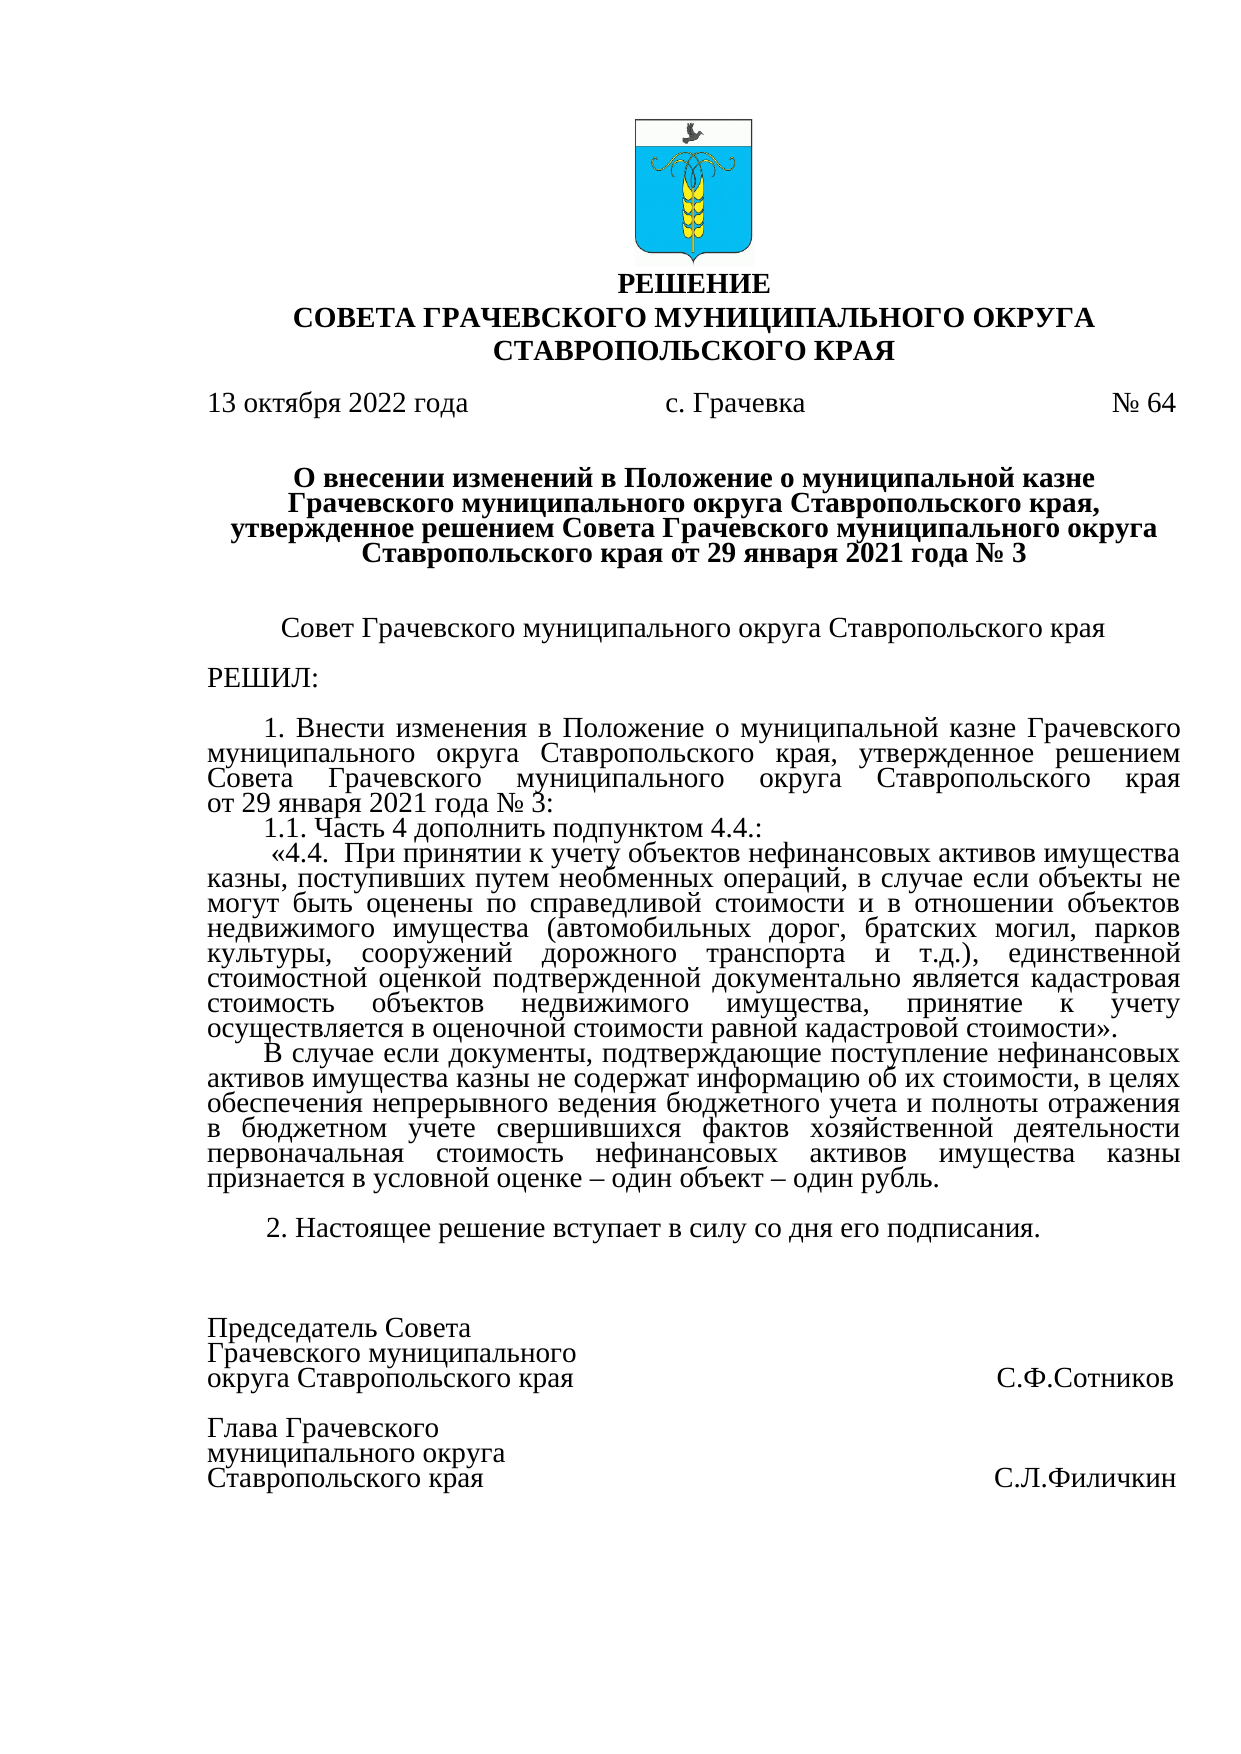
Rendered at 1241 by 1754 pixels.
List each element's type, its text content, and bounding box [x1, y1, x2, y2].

text 13 октября 2022 года с. Грачевка № 64 [207, 392, 1181, 417]
text РЕШЕНИЕ [207, 266, 1181, 300]
text СОВЕТА ГРАЧЕВСКОГО МУНИЦИПАЛЬНОГО ОКРУГА [207, 300, 1181, 333]
picture [633, 118, 755, 267]
text Председатель Совета [207, 1317, 1181, 1342]
text 1. Внести изменения в Положение о муниципальной казне Грачевского муниципального округа Ставропольского края, утвержденное решением Совета Грачевского муниципального округа Ставропольского края от 29 января 2021 года № 3: [207, 717, 1181, 817]
text Глава Грачевского [207, 1417, 1181, 1442]
text В случае если документы, подтверждающие поступление нефинансовых активов имущества казны не содержат информацию об их стоимости, в целях обеспечения непрерывного ведения бюджетного учета и полноты отражения в бюджетном учете свершившихся фактов хозяйственной деятельности первоначальная стоимость нефинансовых активов имущества казны признается в условной оценке – один объект – один рубль. [207, 1042, 1181, 1192]
text 1.1. Часть 4 дополнить подпунктом 4.4.: [207, 817, 1181, 842]
text «4.4. При принятии к учету объектов нефинансовых активов имущества казны, поступивших путем необменных операций, в случае если объекты не могут быть оценены по справедливой стоимости и в отношении объектов недвижимого имущества (автомобильных дорог, братских могил, парков культуры, сооружений дорожного транспорта и т.д.), единственной стоимостной оценкой подтвержденной документально является кадастровая стоимость объектов недвижимого имущества, принятие к учету осуществляется в оценочной стоимости равной кадастровой стоимости». [207, 842, 1181, 1042]
list 2. Настоящее решение вступает в силу со дня его подписания. [207, 1217, 1181, 1242]
text Ставропольского края С.Л.Филичкин [207, 1467, 1181, 1492]
text РЕШИЛ: [207, 667, 1181, 692]
text Грачевского муниципального [207, 1342, 1181, 1367]
text Совет Грачевского муниципального округа Ставропольского края [207, 617, 1181, 642]
text муниципального округа [207, 1442, 1181, 1467]
text округа Ставропольского края С.Ф.Сотников [207, 1367, 1181, 1392]
text О внесении изменений в Положение о муниципальной казне Грачевского муниципального округа Ставропольского края, утвержденное решением Совета Грачевского муниципального округа Ставропольского края от 29 января 2021 года № 3 [207, 467, 1181, 567]
text СТАВРОПОЛЬСКОГО КРАЯ [207, 333, 1181, 367]
